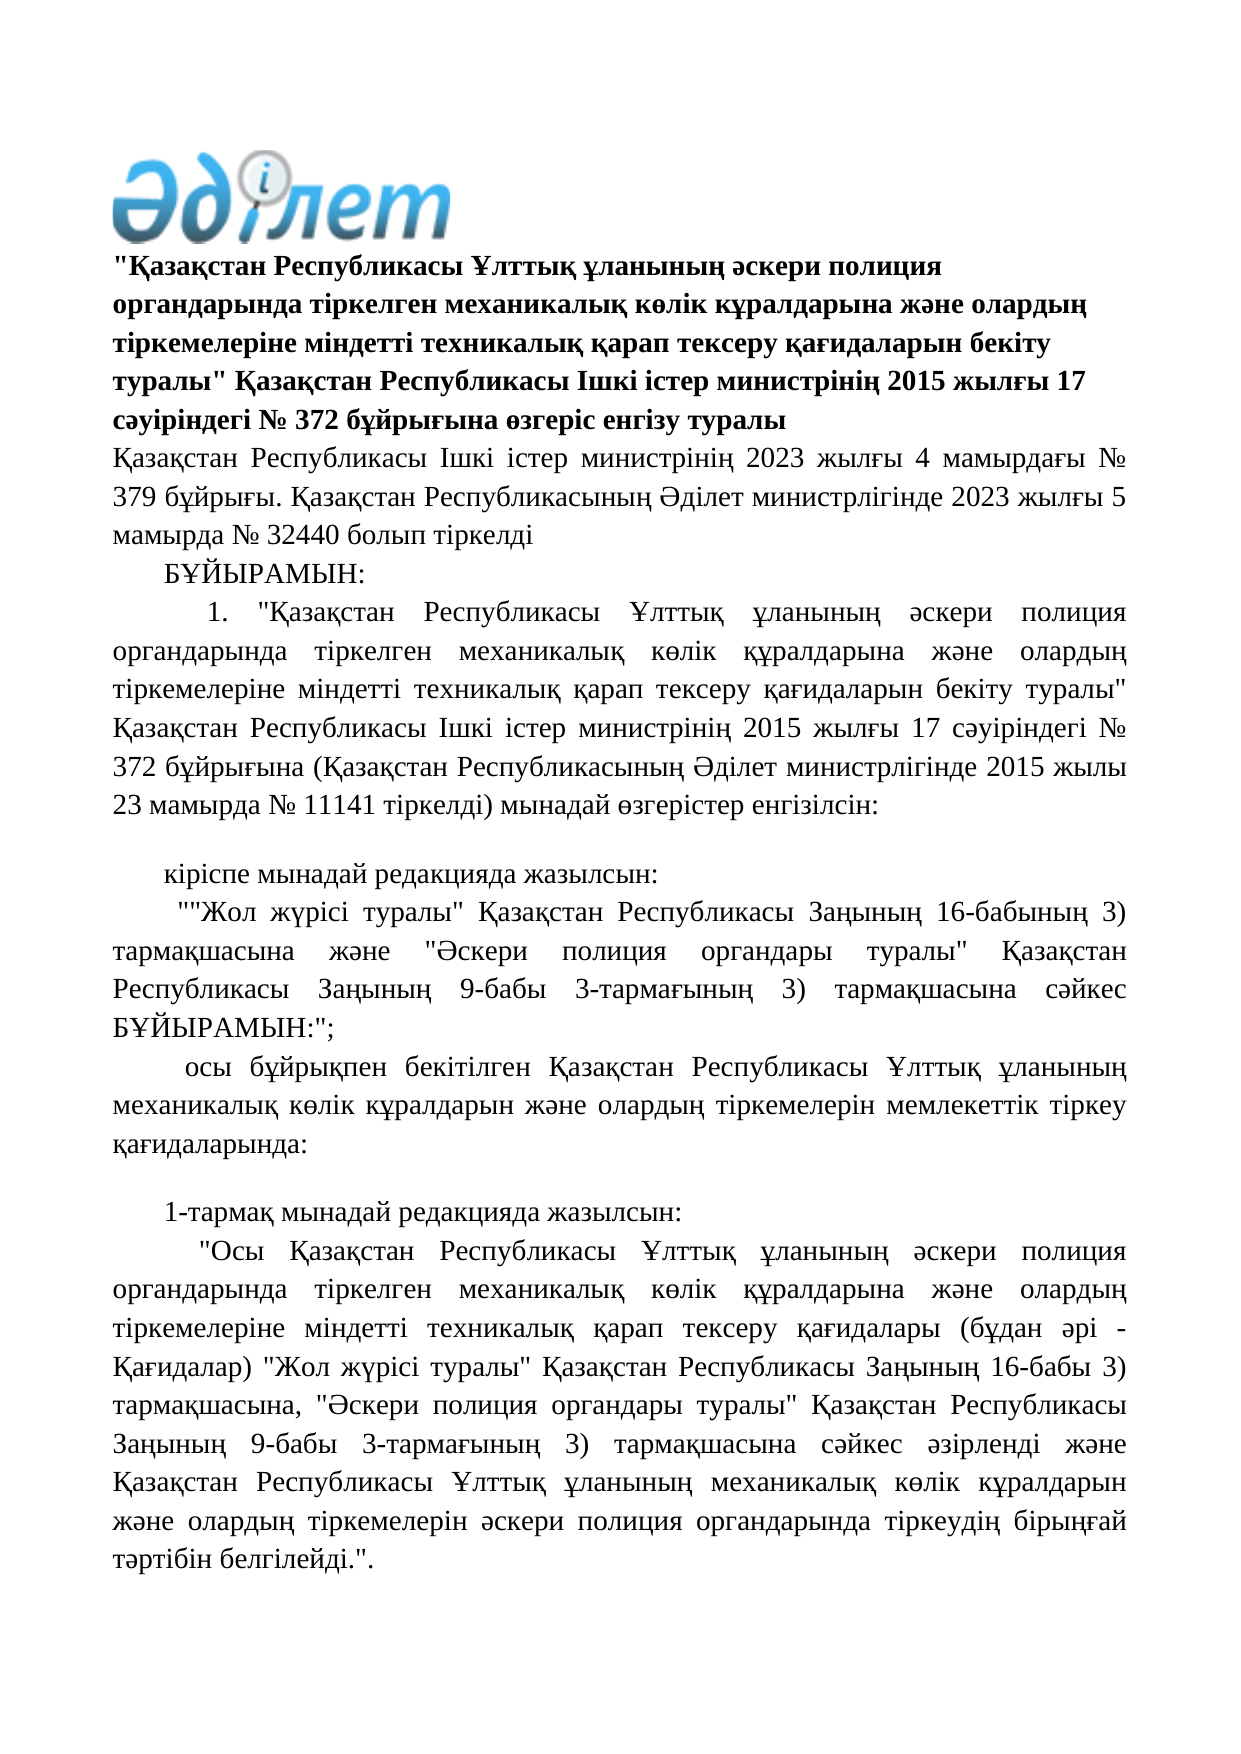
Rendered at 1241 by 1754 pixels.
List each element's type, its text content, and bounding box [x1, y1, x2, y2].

text БҰЙЫРАМЫН: [112, 556, 1128, 589]
picture [112, 150, 451, 244]
text "Осы Қазақстан Республикасы Ұлттық ұланының әскери полиция органдарында тіркелген механикалық көлік құралдарына және олардың тіркемелеріне міндетті техникалық қарап тексеру қағидалары (бұдан әрі - Қағидалар) "Жол жүрісі туралы" Қазақстан Республикасы Заңының 16-бабы 3) тармақшасына, "Әскери полиция органдары туралы" Қазақстан Республикасы Заңының 9-бабы 3-тармағының 3) тармақшасына сәйкес әзірленді және Қазақстан Республикасы Ұлттық ұланының механикалық көлік кұралдарын және олардың тіркемелерін әскери полиция органдарында тіркеудің бірыңғай тәртібін белгілейді.". [112, 1233, 1128, 1575]
text кіріспе мынадай редакцияда жазылсын: [112, 856, 1128, 889]
text 1-тармақ мынадай редакцияда жазылсын: [112, 1194, 1128, 1228]
text 1. "Қазақстан Республикасы Ұлттық ұланының әскери полиция органдарында тіркелген механикалық көлік құралдарына және олардың тіркемелеріне міндетті техникалық қарап тексеру қағидаларын бекіту туралы" Қазақстан Республикасы Ішкі істер министрінің 2015 жылғы 17 сәуіріндегі № 372 бұйрығына (Қазақстан Республикасының Әділет министрлігінде 2015 жылы 23 мамырда № 11141 тіркелді) мынадай өзгерістер енгізілсін: [112, 594, 1128, 821]
text осы бұйрықпен бекітілген Қазақстан Республикасы Ұлттық ұланының механикалық көлік кұралдарын және олардың тіркемелерін мемлекеттік тіркеу қағидаларында: [112, 1049, 1128, 1159]
text ""Жол жүрісі туралы" Қазақстан Республикасы Заңының 16-бабының 3) тармақшасына және "Әскери полиция органдары туралы" Қазақстан Республикасы Заңының 9-бабы 3-тармағының 3) тармақшасына сәйкес БҰЙЫРАМЫН:"; [112, 894, 1128, 1044]
text Қазақстан Республикасы Ішкі істер министрінің 2023 жылғы 4 мамырдағы № 379 бұйрығы. Қазақстан Республикасының Әділет министрлігінде 2023 жылғы 5 мамырда № 32440 болып тіркелді [112, 440, 1128, 551]
text "Қазақстан Республикасы Ұлттық ұланының әскери полиция органдарында тіркелген механикалық көлік кұралдарына және олардың тіркемелеріне міндетті техникалық қарап тексеру қағидаларын бекіту туралы" Қазақстан Республикасы Ішкі істер министрінің 2015 жылғы 17 сәуіріндегі № 372 бұйрығына өзгеріс енгізу туралы [112, 248, 1128, 435]
